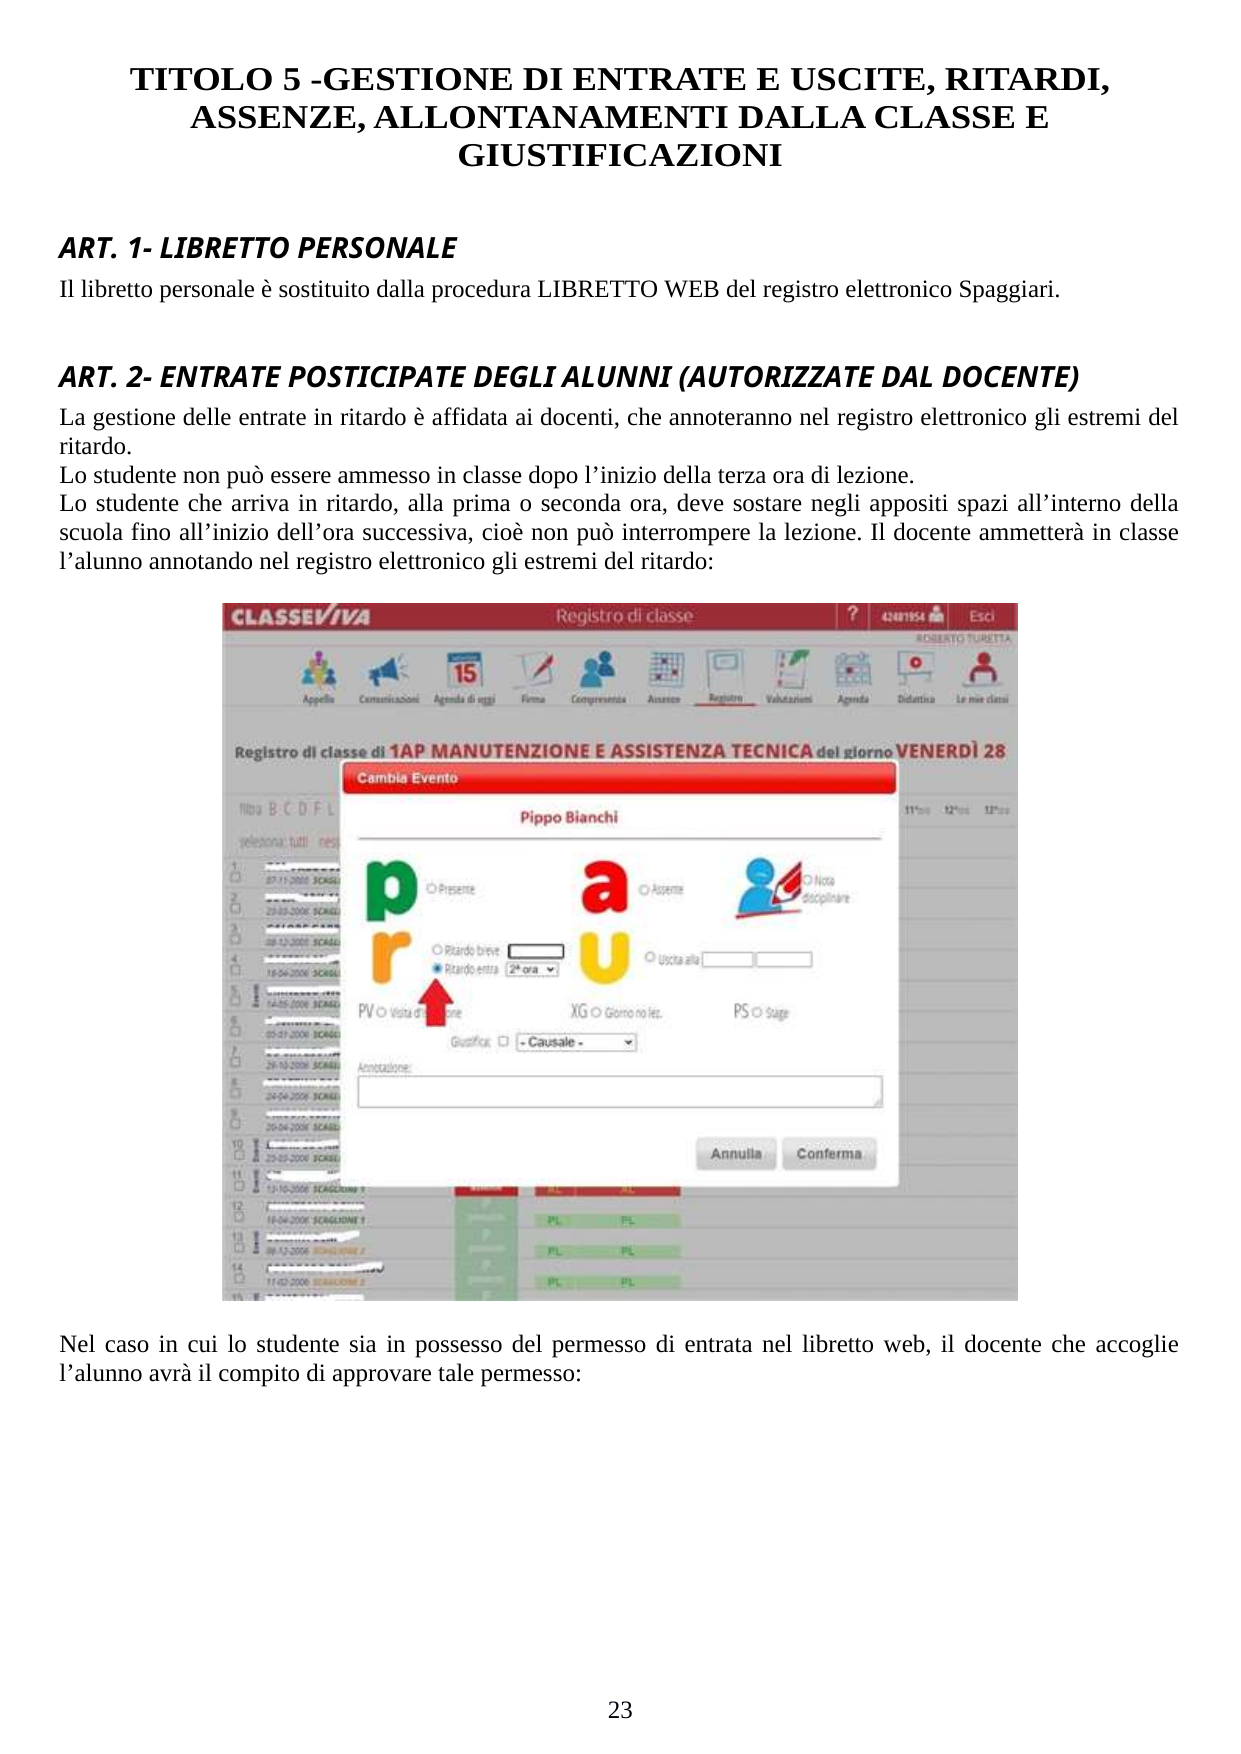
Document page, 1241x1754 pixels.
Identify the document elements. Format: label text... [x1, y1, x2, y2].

text Lo studente che arriva in ritardo, alla prima o seconda ora, deve sostare negli appositi spazi all’interno della scuola fino all’inizio dell’ora successiva, cioè non può interrompere la lezione. Il docente ammetterà in classe l’alunno annotando nel registro elettronico gli estremi del ritardo: [59, 488, 1181, 575]
picture [222, 603, 1018, 1301]
subtitle TITOLO 5 -GESTIONE DI ENTRATE E USCITE, RITARDI, ASSENZE, ALLONTANAMENTI DALLA CLASSE E GIUSTIFICAZIONI [59, 59, 1181, 174]
text Lo studente non può essere ammesso in classe dopo l’inizio della terza ora di lezione. [59, 460, 1181, 488]
text Nel caso in cui lo studente sia in possesso del permesso di entrata nel libretto web, il docente che accoglie l’alunno avrà il compito di approvare tale permesso: [59, 1329, 1181, 1387]
text Il libretto personale è sostituito dalla procedura LIBRETTO WEB del registro elettronico Spaggiari. [59, 274, 1181, 302]
subtitle ART. 2- ENTRATE POSTICIPATE DEGLI ALUNNI (AUTORIZZATE DAL DOCENTE) [59, 356, 1181, 396]
subtitle ART. 1- LIBRETTO PERSONALE [59, 228, 1181, 267]
text La gestione delle entrate in ritardo è affidata ai docenti, che annoteranno nel registro elettronico gli estremi del ritardo. [59, 402, 1181, 460]
